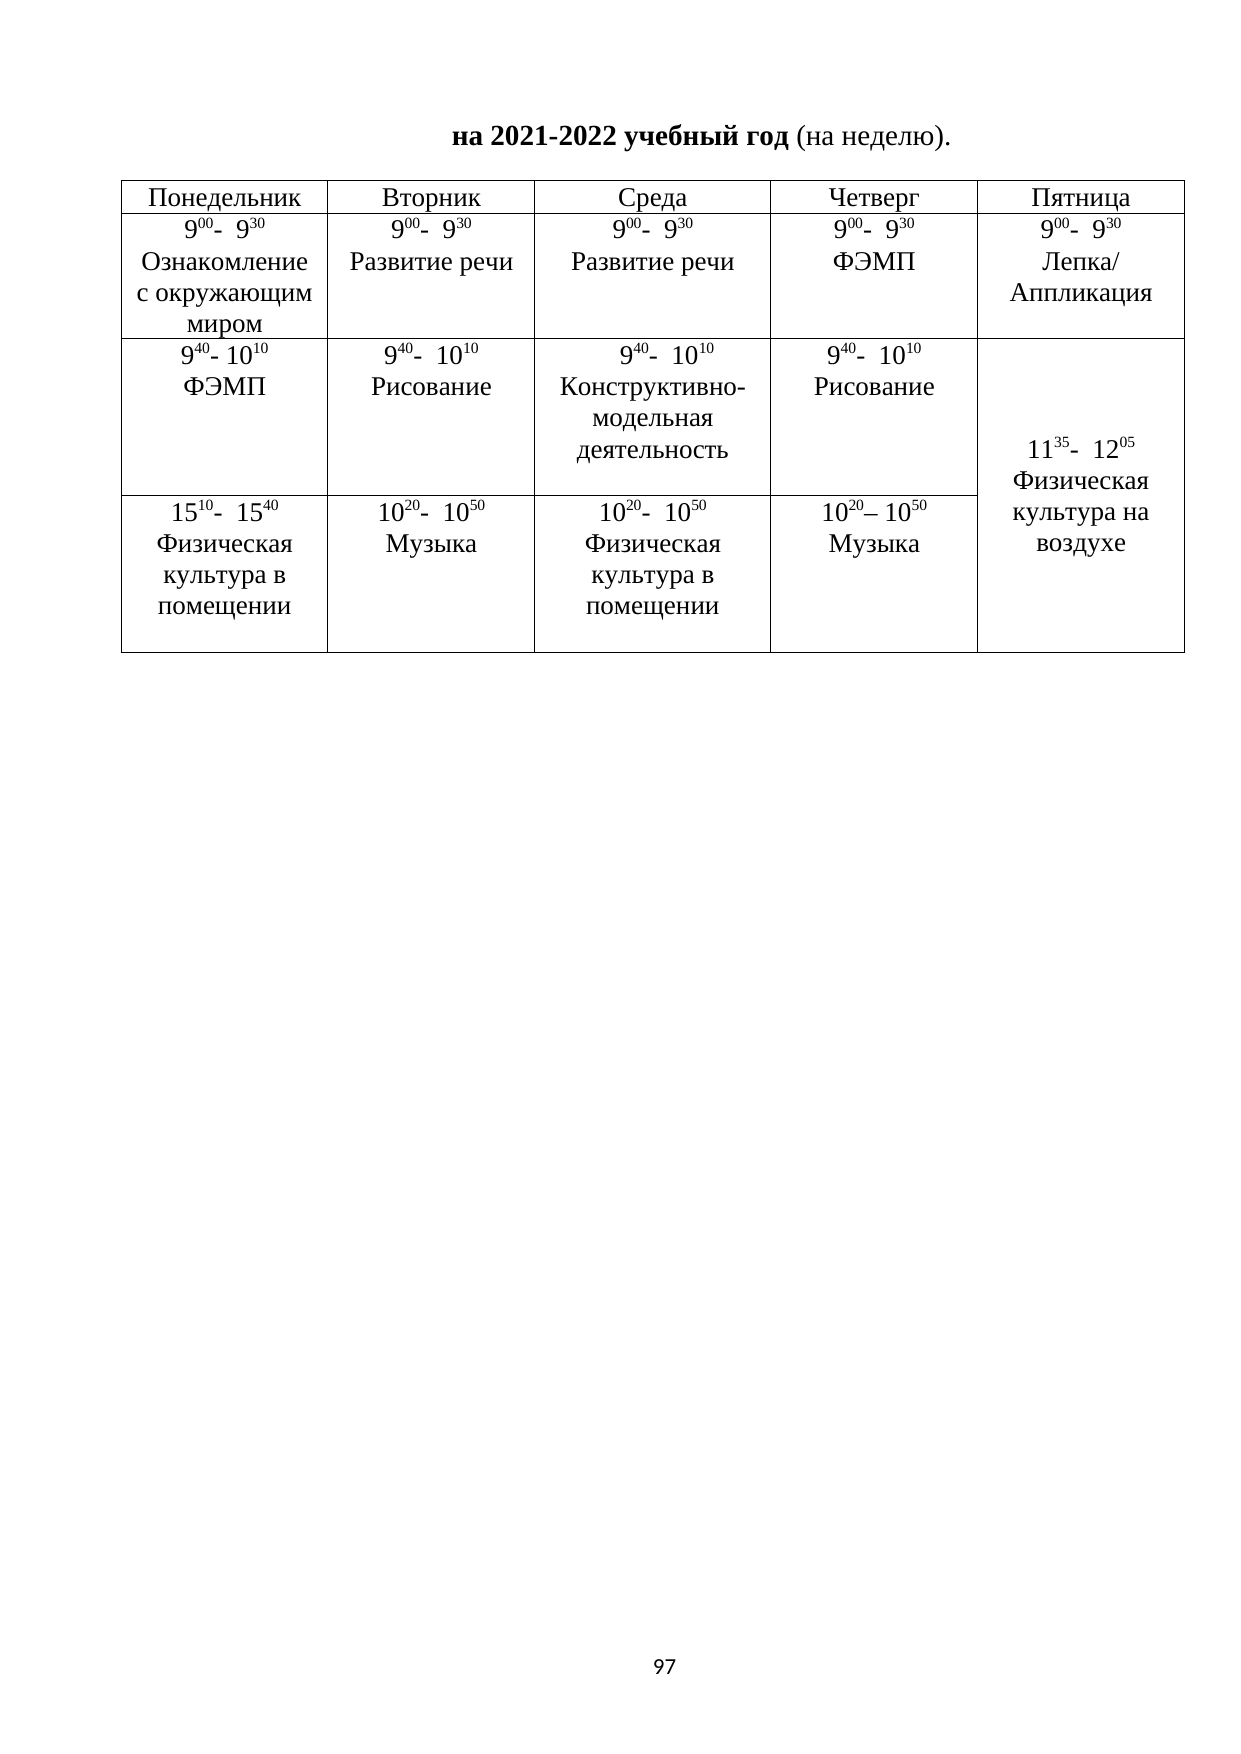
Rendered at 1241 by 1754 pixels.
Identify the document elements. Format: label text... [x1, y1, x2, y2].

table_cell 1020– 1050 Музыка [771, 496, 977, 652]
table_header Пятница [978, 181, 1184, 213]
table_cell 900- 930 Развитие речи [535, 214, 770, 338]
text на 2021-2022 учебный год (на неделю). [177, 118, 1152, 152]
table_header Понедельник [122, 181, 327, 213]
table_header Вторник [328, 181, 534, 213]
table_cell 940- 1010 Рисование [328, 339, 534, 495]
table_cell 1020- 1050 Музыка [328, 496, 534, 652]
table_cell 940- 1010 Рисование [771, 339, 977, 495]
table_cell 1510- 1540 Физическая культура в помещении [122, 496, 327, 652]
table_cell 900- 930 Ознакомление с окружающим миром [122, 214, 327, 338]
table_cell 900- 930 Развитие речи [328, 214, 534, 338]
table_header Среда [535, 181, 770, 213]
table_cell 940- 1010 Конструктивно-модельная деятельность [535, 339, 770, 495]
table_cell 1020- 1050 Физическая культура в помещении [535, 496, 770, 652]
table_cell 940- 1010 ФЭМП [122, 339, 327, 495]
table_cell 900- 930 ФЭМП [771, 214, 977, 338]
table_header Четверг [771, 181, 977, 213]
table_cell 1135- 1205 Физическая культура на воздухе [978, 339, 1184, 652]
table_cell 900- 930 Лепка/ Аппликация [978, 214, 1184, 338]
